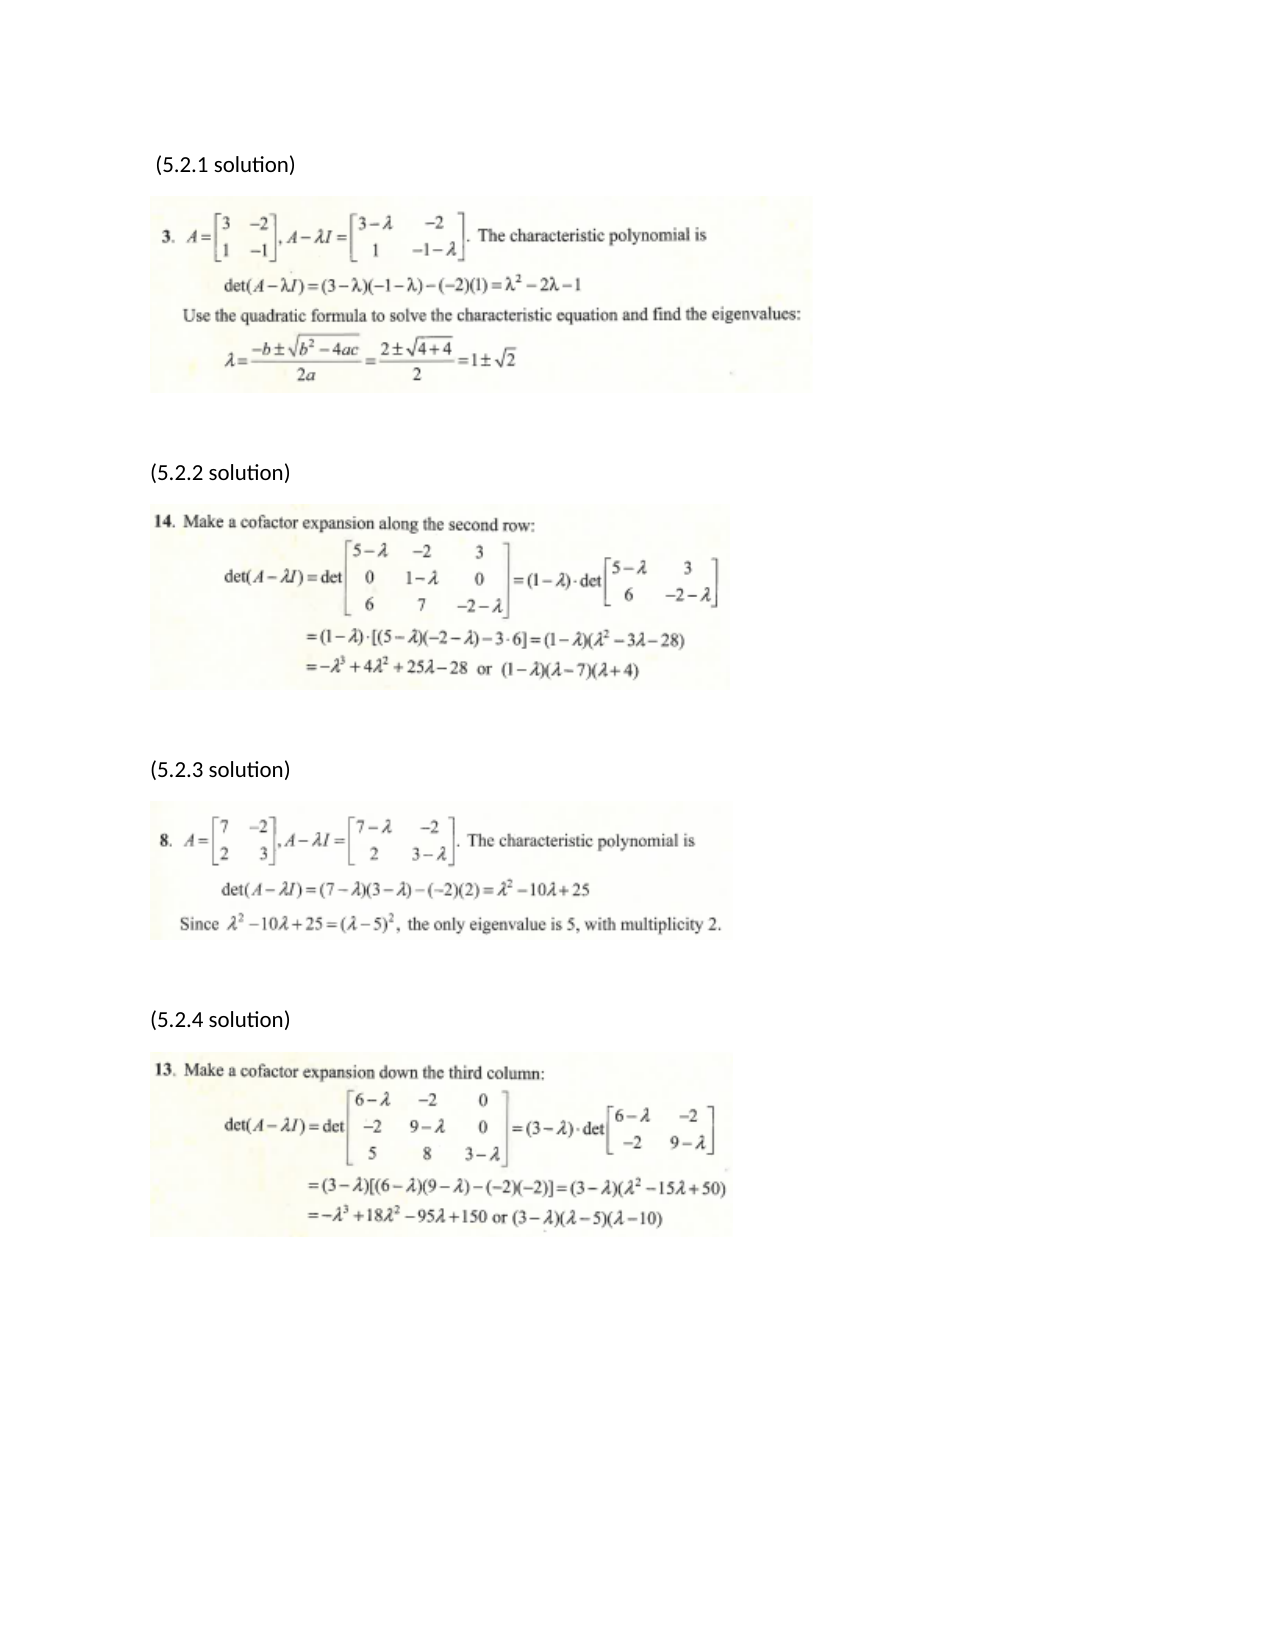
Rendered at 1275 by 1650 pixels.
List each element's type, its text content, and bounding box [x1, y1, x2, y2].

picture [150, 196, 813, 393]
picture [150, 504, 730, 690]
text (5.2.4 solution) [150, 1005, 1125, 1033]
picture [150, 801, 733, 940]
text (5.2.2 solution) [150, 458, 1125, 486]
picture [150, 1052, 733, 1237]
text (5.2.1 solution) [150, 150, 1125, 178]
text (5.2.3 solution) [150, 755, 1125, 783]
